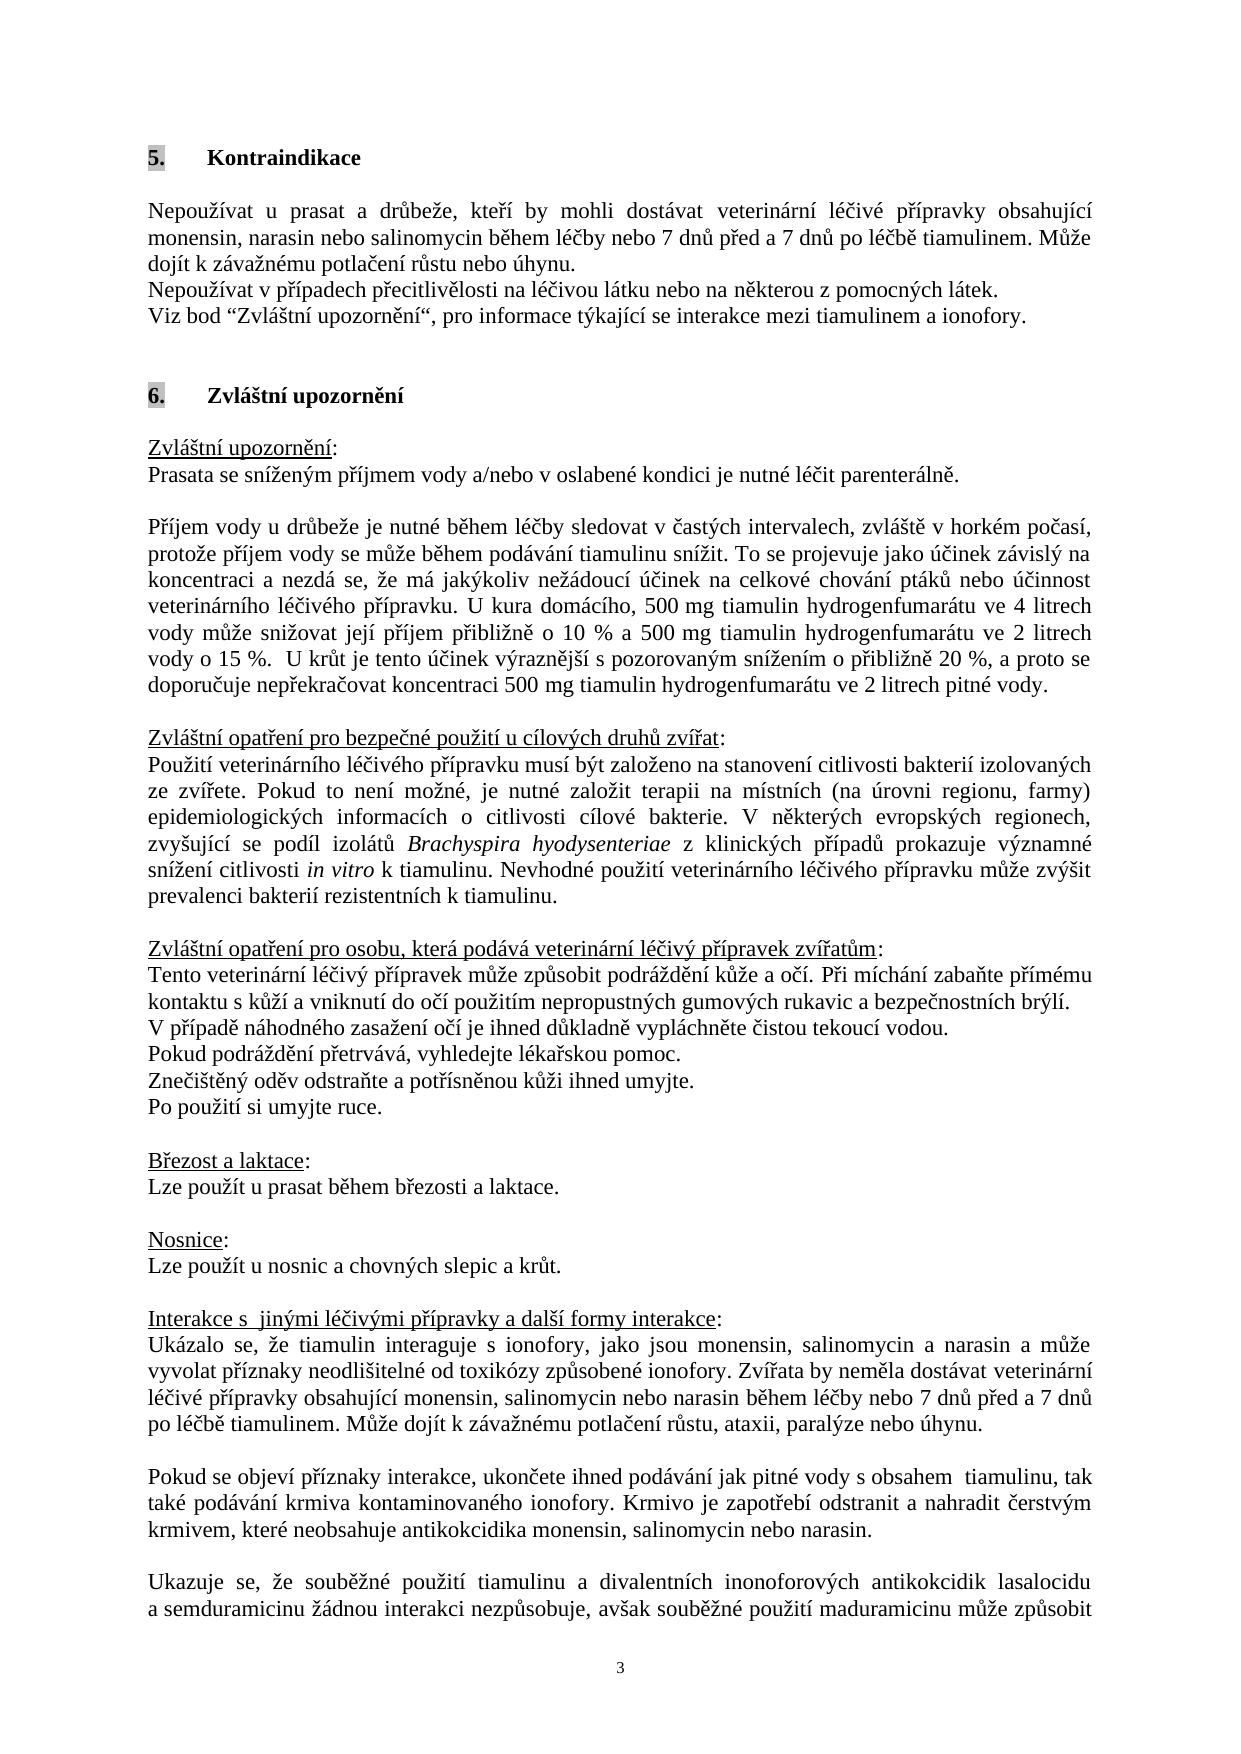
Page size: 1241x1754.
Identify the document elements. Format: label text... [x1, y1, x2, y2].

text Interakce s jinými léčivými přípravky a další formy interakce: [148, 1305, 1092, 1331]
text Pokud podráždění přetrvává, vyhledejte lékařskou pomoc. [148, 1041, 1092, 1067]
text Zvláštní upozornění: [148, 434, 1092, 461]
text Po použití si umyjte ruce. [148, 1093, 1092, 1119]
text 5. Kontraindikace [148, 144, 1092, 171]
text Znečištěný oděv odstraňte a potřísněnou kůži ihned umyjte. [148, 1067, 1092, 1093]
text Tento veterinární léčivý přípravek může způsobit podráždění kůže a očí. Při míchání zabaňte přímému kontaktu s kůží a vniknutí do očí použitím nepropustných gumových rukavic a bezpečnostních brýlí. [148, 961, 1092, 1014]
text Příjem vody u drůbeže je nutné během léčby sledovat v častých intervalech, zvláště v horkém počasí, protože příjem vody se může během podávání tiamulinu snížit. To se projevuje jako účinek závislý na koncentraci a nezdá se, že má jakýkoliv nežádoucí účinek na celkové chování ptáků nebo účinnost veterinárního léčivého přípravku. U kura domácího, 500 mg tiamulin hydrogenfumarátu ve 4 litrech vody může snižovat její příjem přibližně o 10 % a 500 mg tiamulin hydrogenfumarátu ve 2 litrech vody o 15 %. U krůt je tento účinek výraznější s pozorovaným snížením o přibližně 20 %, a proto se doporučuje nepřekračovat koncentraci 500 mg tiamulin hydrogenfumarátu ve 2 litrech pitné vody. [148, 513, 1092, 698]
text Zvláštní opatření pro osobu, která podává veterinární léčivý přípravek zvířatům: [148, 935, 1092, 961]
text Zvláštní opatření pro bezpečné použití u cílových druhů zvířat: [148, 724, 1092, 751]
text Viz bod “Zvláštní upozornění“, pro informace týkající se interakce mezi tiamulinem a ionofory. [148, 303, 1092, 329]
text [148, 1568, 1092, 1621]
text Prasata se sníženým příjmem vody a/nebo v oslabené kondici je nutné léčit parenterálně. [148, 461, 1092, 487]
text Nosnice: [148, 1226, 1092, 1252]
text Lze použít u prasat během březosti a laktace. [148, 1173, 1092, 1199]
text Pokud se objeví příznaky interakce, ukončete ihned podávání jak pitné vody s obsahem tiamulinu, tak také podávání krmiva kontaminovaného ionofory. Krmivo je zapotřebí odstranit a nahradit čerstvým krmivem, které neobsahuje antikokcidika monensin, salinomycin nebo narasin. [148, 1463, 1092, 1542]
text Nepoužívat v případech přecitlivělosti na léčivou látku nebo na některou z pomocných látek. [148, 276, 1092, 303]
text Březost a laktace: [148, 1147, 1092, 1173]
text 6. Zvláštní upozornění [165, 382, 1092, 408]
text Ukázalo se, že tiamulin interaguje s ionofory, jako jsou monensin, salinomycin a narasin a může vyvolat příznaky neodlišitelné od toxikózy způsobené ionofory. Zvířata by neměla dostávat veterinární léčivé přípravky obsahující monensin, salinomycin nebo narasin během léčby nebo 7 dnů před a 7 dnů po léčbě tiamulinem. Může dojít k závažnému potlačení růstu, ataxii, paralýze nebo úhynu. [148, 1331, 1092, 1437]
text Lze použít u nosnic a chovných slepic a krůt. [148, 1252, 1092, 1278]
text Použití veterinárního léčivého přípravku musí být založeno na stanovení citlivosti bakterií izolovaných ze zvířete. Pokud to není možné, je nutné založit terapii na místních (na úrovni regionu, farmy) epidemiologických informacích o citlivosti cílové bakterie. V některých evropských regionech, zvyšující se podíl izolátů Brachyspira hyodysenteriae z klinických případů prokazuje významné snížení citlivosti in vitro k tiamulinu. Nevhodné použití veterinárního léčivého přípravku může zvýšit prevalenci bakterií rezistentních k tiamulinu. [148, 751, 1092, 909]
text V případě náhodného zasažení očí je ihned důkladně vypláchněte čistou tekoucí vodou. [148, 1014, 1092, 1041]
text Nepoužívat u prasat a drůbeže, kteří by mohli dostávat veterinární léčivé přípravky obsahující monensin, narasin nebo salinomycin během léčby nebo 7 dnů před a 7 dnů po léčbě tiamulinem. Může dojít k závažnému potlačení růstu nebo úhynu. [148, 197, 1092, 276]
